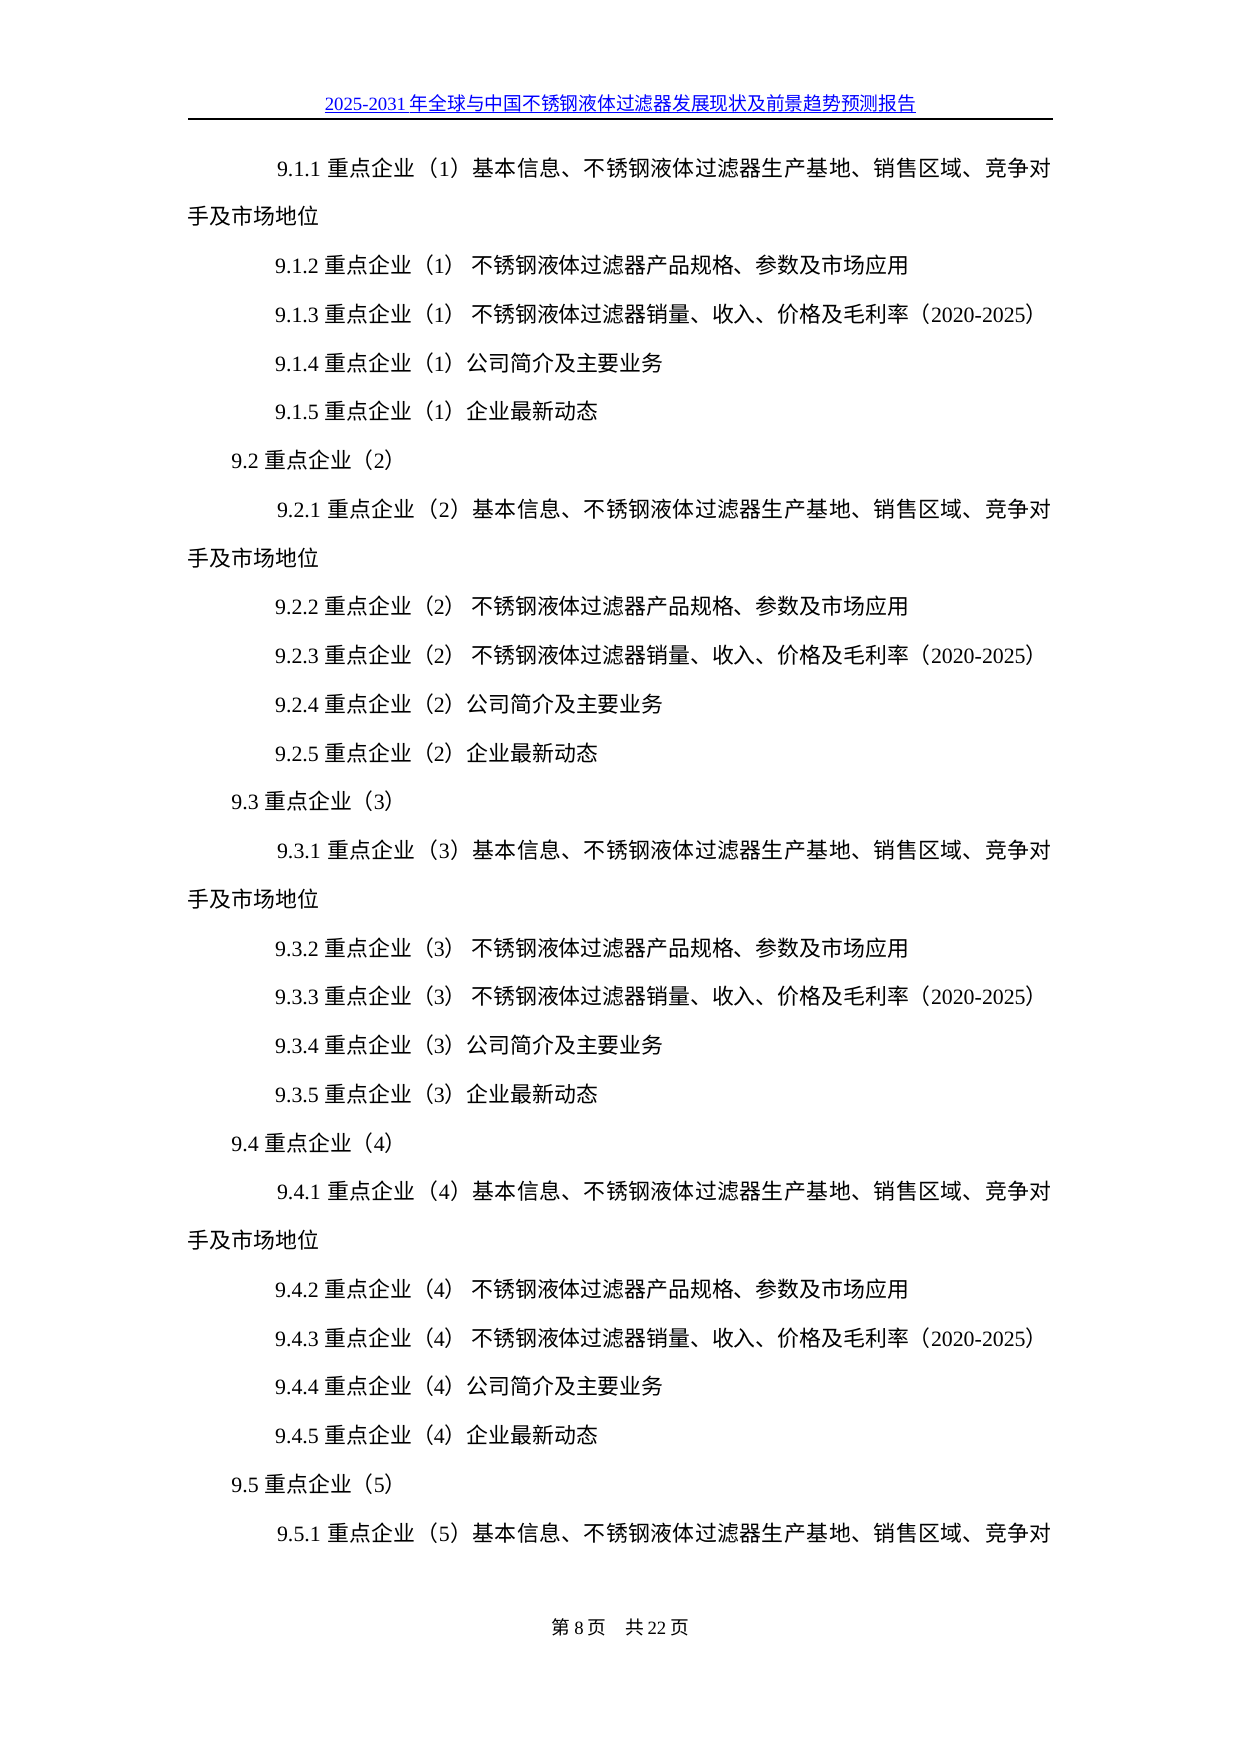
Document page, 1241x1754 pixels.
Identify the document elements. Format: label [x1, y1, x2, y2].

text [187, 150, 1053, 1548]
